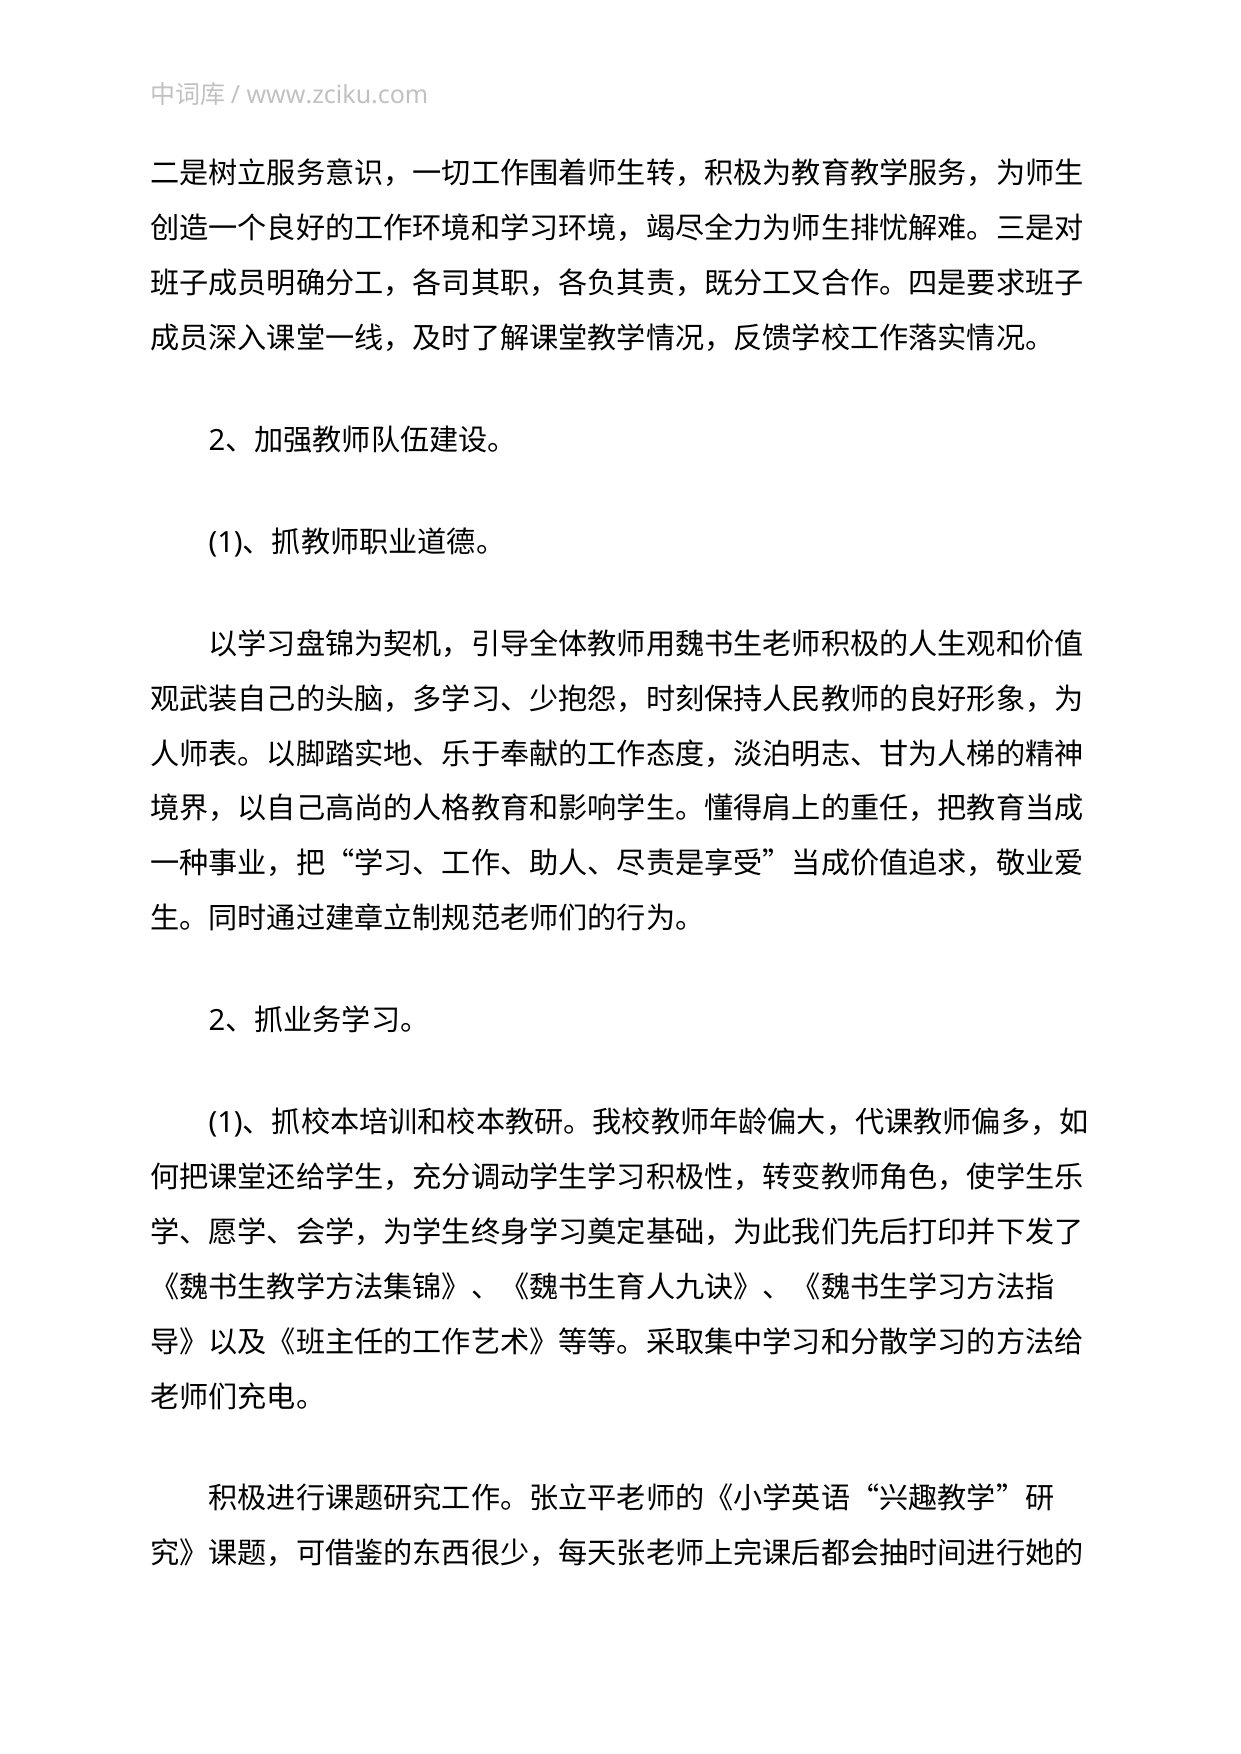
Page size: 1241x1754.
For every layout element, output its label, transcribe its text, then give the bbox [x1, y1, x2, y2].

text (1)、抓教师职业道德。 [150, 518, 1090, 561]
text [150, 1475, 1090, 1572]
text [150, 150, 1090, 357]
text 以学习盘锦为契机，引导全体教师用魏书生老师积极的人生观和价值观武装自己的头脑，多学习、少抱怨，时刻保持人民教师的良好形象，为人师表。以脚踏实地、乐于奉献的工作态度，淡泊明志、甘为人梯的精神境界，以自己高尚的人格教育和影响学生。懂得肩上的重任，把教育当成一种事业，把“学习、工作、助人、尽责是享受”当成价值追求，敬业爱生。同时通过建章立制规范老师们的行为。 [150, 620, 1090, 937]
text 2、加强教师队伍建设。 [150, 416, 1090, 459]
text 2、抓业务学习。 [150, 997, 1090, 1039]
text (1)、抓校本培训和校本教研。我校教师年龄偏大，代课教师偏多，如何把课堂还给学生，充分调动学生学习积极性，转变教师角色，使学生乐学、愿学、会学，为学生终身学习奠定基础，为此我们先后打印并下发了《魏书生教学方法集锦》、《魏书生育人九诀》、《魏书生学习方法指导》以及《班主任的工作艺术》等等。采取集中学习和分散学习的方法给老师们充电。 [150, 1099, 1090, 1416]
